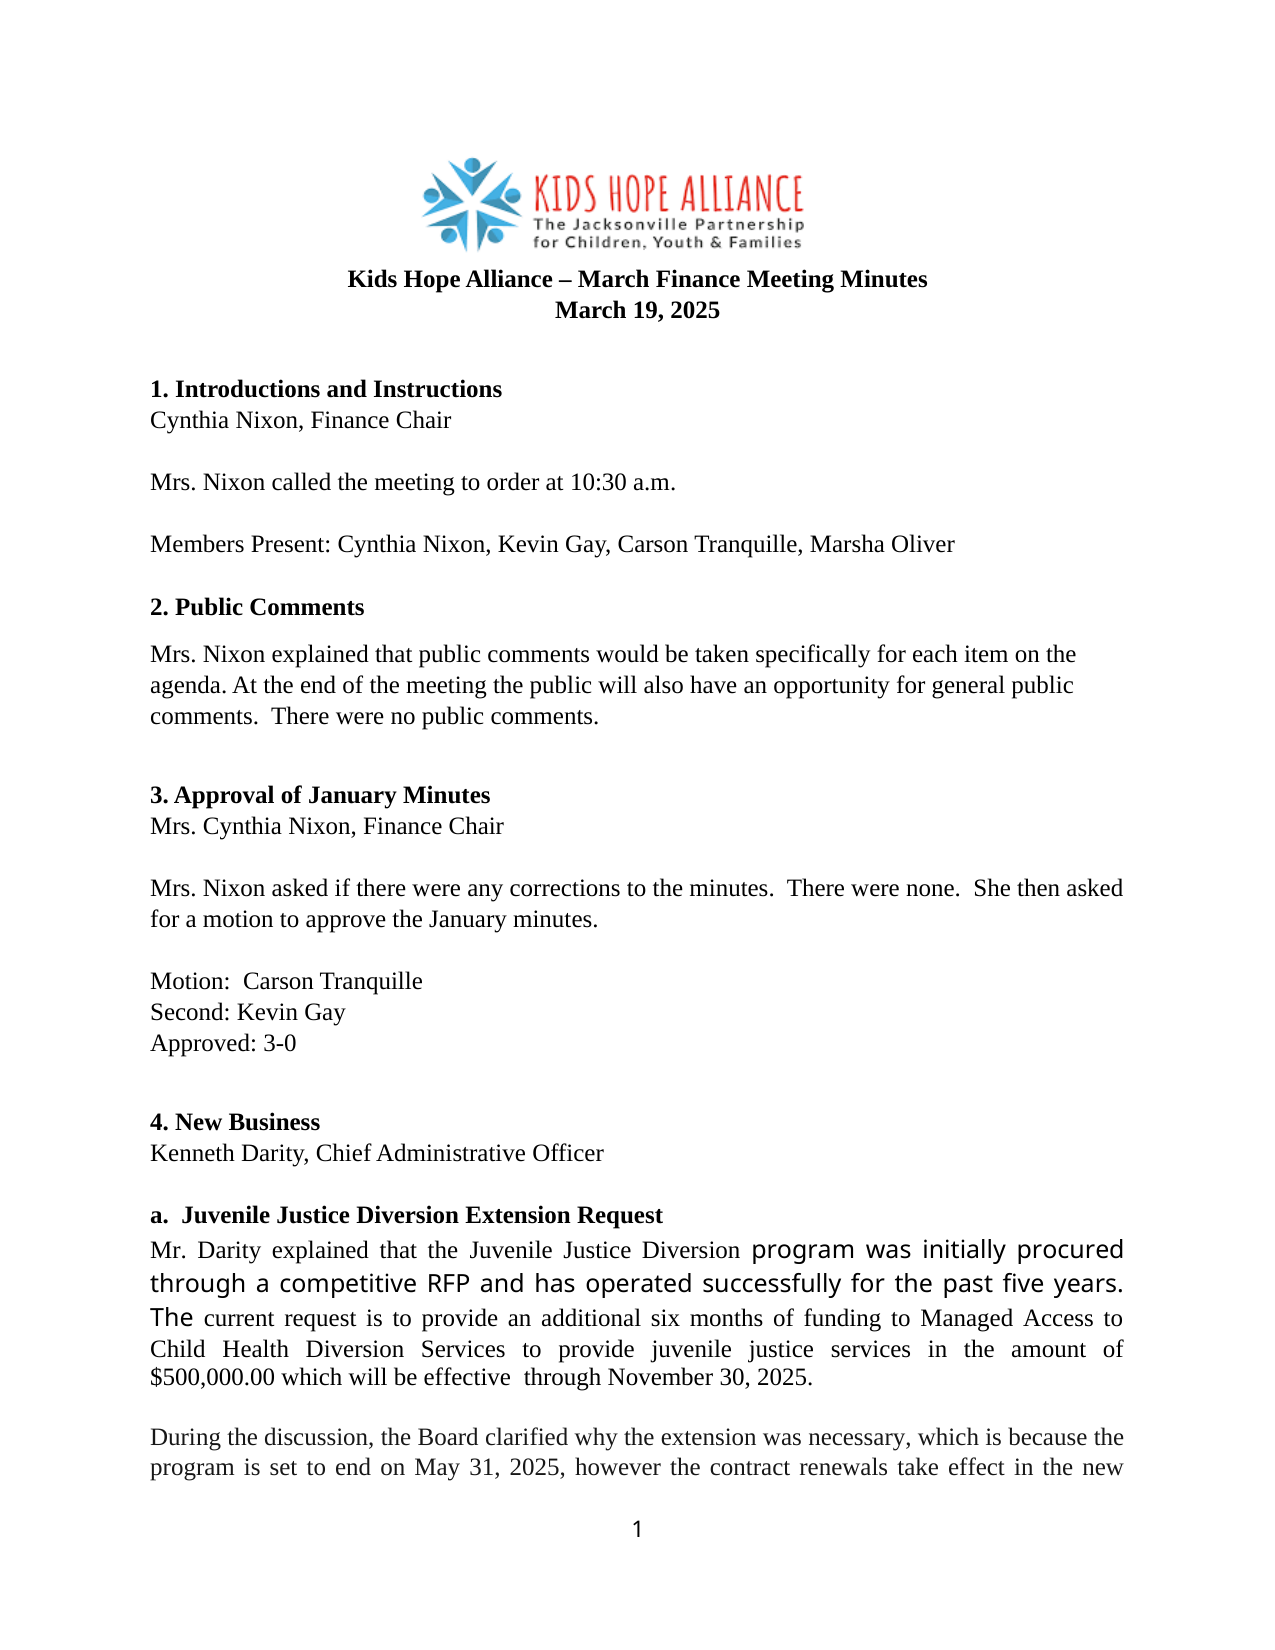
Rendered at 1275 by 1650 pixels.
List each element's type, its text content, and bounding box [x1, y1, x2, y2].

text Second: Kevin Gay [150, 997, 1125, 1026]
text Motion: Carson Tranquille [150, 966, 1125, 995]
text Members Present: Cynthia Nixon, Kevin Gay, Carson Tranquille, Marsha Oliver [150, 529, 1125, 558]
text a. Juvenile Justice Diversion Extension Request [150, 1200, 1125, 1229]
text Kenneth Darity, Chief Administrative Officer [150, 1138, 1125, 1167]
text 3. Approval of January Minutes [150, 780, 1125, 809]
text Cynthia Nixon, Finance Chair [150, 405, 1125, 434]
text Mrs. Cynthia Nixon, Finance Chair [150, 811, 1125, 840]
text Kids Hope Alliance – March Finance Meeting Minutes [150, 264, 1125, 293]
text Mrs. Nixon asked if there were any corrections to the minutes. There were none. She then asked for a motion to approve the January minutes. [150, 873, 1125, 933]
text March 19, 2025 [150, 296, 1125, 324]
text Mrs. Nixon called the meeting to order at 10:30 a.m. [150, 467, 1125, 496]
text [150, 1422, 1125, 1481]
text Mr. Darity explained that the Juvenile Justice Diversion program was initially procured through a competitive RFP and has operated successfully for the past five years. The current request is to provide an additional six months of funding to Managed Access to Child Health Diversion Services to provide juvenile justice services in the amount of $500,000.00 which will be effective through November 30, 2025. [150, 1231, 1125, 1391]
text Approved: 3-0 [150, 1028, 1125, 1057]
text Mrs. Nixon explained that public comments would be taken specifically for each item on the agenda. At the end of the meeting the public will also have an opportunity for general public comments. There were no public comments. [150, 639, 1125, 730]
text 4. New Business [150, 1107, 1125, 1136]
text 2. Public Comments [150, 592, 1125, 620]
text 1. Introductions and Instructions [150, 374, 1125, 403]
